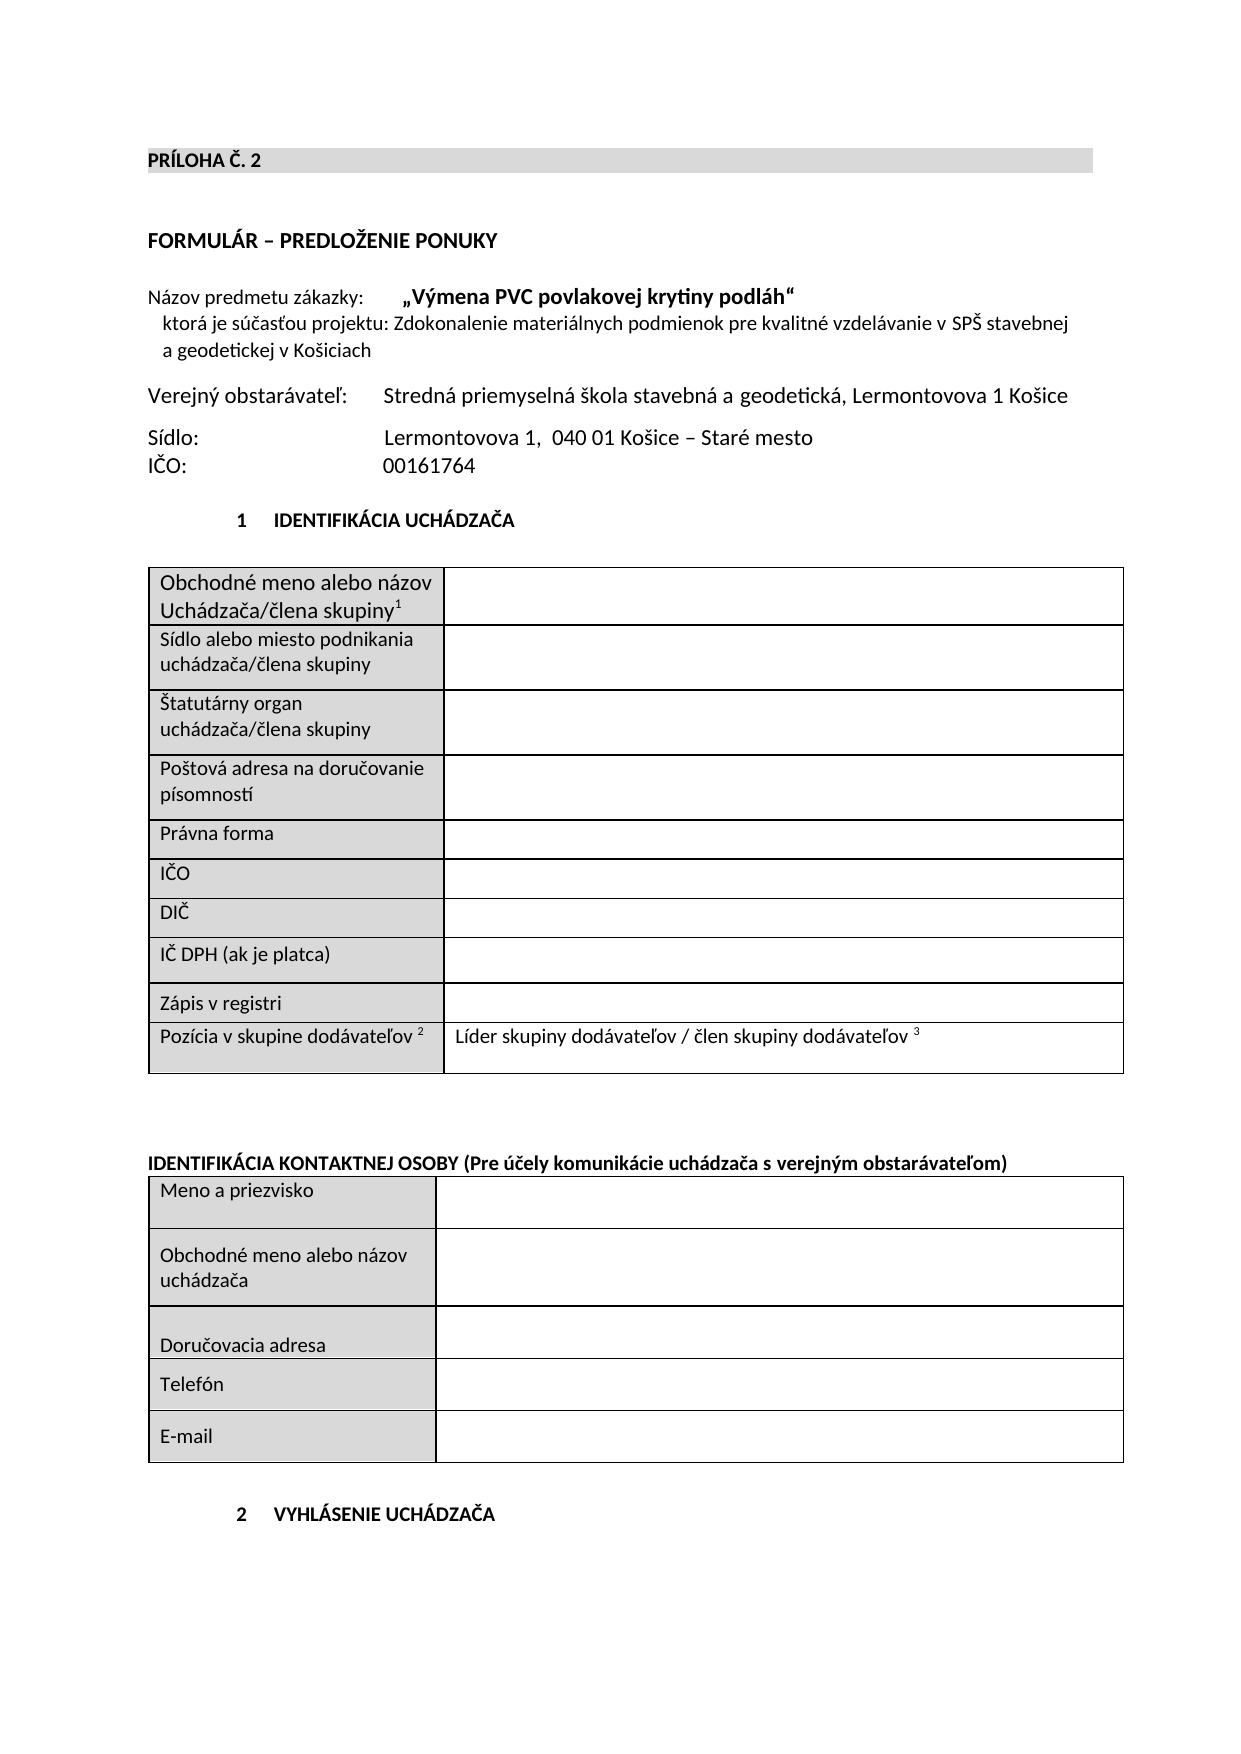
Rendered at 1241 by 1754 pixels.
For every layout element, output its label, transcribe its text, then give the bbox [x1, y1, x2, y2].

table_header [437, 1177, 1123, 1228]
table_cell Obchodné meno alebo názov uchádzača [150, 1229, 435, 1305]
table_cell [437, 1411, 1123, 1461]
list VYHLÁSENIE UCHÁDZAČA [236, 1501, 1093, 1527]
table_cell Líder skupiny dodávateľov / člen skupiny dodávateľov 3 [445, 1023, 1123, 1072]
table_cell Sídlo alebo miesto podnikania uchádzača/člena skupiny [150, 626, 443, 689]
table_cell Telefón [150, 1359, 435, 1409]
table_cell [445, 899, 1123, 937]
table_cell Zápis v registri [150, 984, 443, 1022]
list IDENTIFIKÁCIA UCHÁDZAČA [236, 508, 1093, 533]
table_cell [437, 1229, 1123, 1305]
table_cell Štatutárny organ uchádzača/člena skupiny [150, 691, 443, 754]
table_cell [437, 1359, 1123, 1409]
text Príloha č. 2 [148, 148, 1093, 173]
text Sídlo: Lermontovova 1, 040 01 Košice – Staré mesto [148, 423, 1093, 452]
table_cell [437, 1307, 1123, 1357]
table_cell Pozícia v skupine dodávateľov 2 [150, 1023, 443, 1072]
table_cell [445, 984, 1123, 1022]
text ktorá je súčasťou projektu: Zdokonalenie materiálnych podmienok pre kvalitné vzdelávanie v SPŠ stavebnej a geodetickej v Košiciach [162, 310, 1093, 363]
table_cell E-mail [150, 1411, 435, 1461]
table_cell Právna forma [150, 821, 443, 858]
text Verejný obstarávateľ: Stredná priemyselná škola stavebná a geodetická, Lermontovova 1 Košice [148, 382, 1093, 409]
text IDENTIFIKÁCIA KONTAKTNEJ OSOBY (Pre účely komunikácie uchádzača s verejným obstarávateľom) [148, 1150, 1093, 1176]
table_cell Doručovacia adresa [150, 1307, 435, 1357]
text FORMULÁR – PREDLOŽENIE PONUKY [148, 226, 1093, 254]
table_cell IČ DPH (ak je platca) [150, 938, 443, 982]
text Názov predmetu zákazky: „Výmena PVC povlakovej krytiny podláh“ [148, 282, 1093, 310]
table_cell [445, 938, 1123, 982]
table_cell Poštová adresa na doručovanie písomností [150, 756, 443, 819]
table_cell [445, 626, 1123, 689]
table_cell IČO [150, 860, 443, 898]
table_cell [445, 756, 1123, 819]
table_cell DIČ [150, 899, 443, 937]
text IČO: 00161764 [148, 452, 1093, 479]
table_cell [445, 821, 1123, 858]
table_cell [445, 860, 1123, 898]
table_header Obchodné meno alebo názov Uchádzača/člena skupiny1 [150, 568, 443, 624]
table_header Meno a priezvisko [150, 1177, 435, 1228]
table_header [445, 568, 1123, 624]
table_cell [445, 691, 1123, 754]
